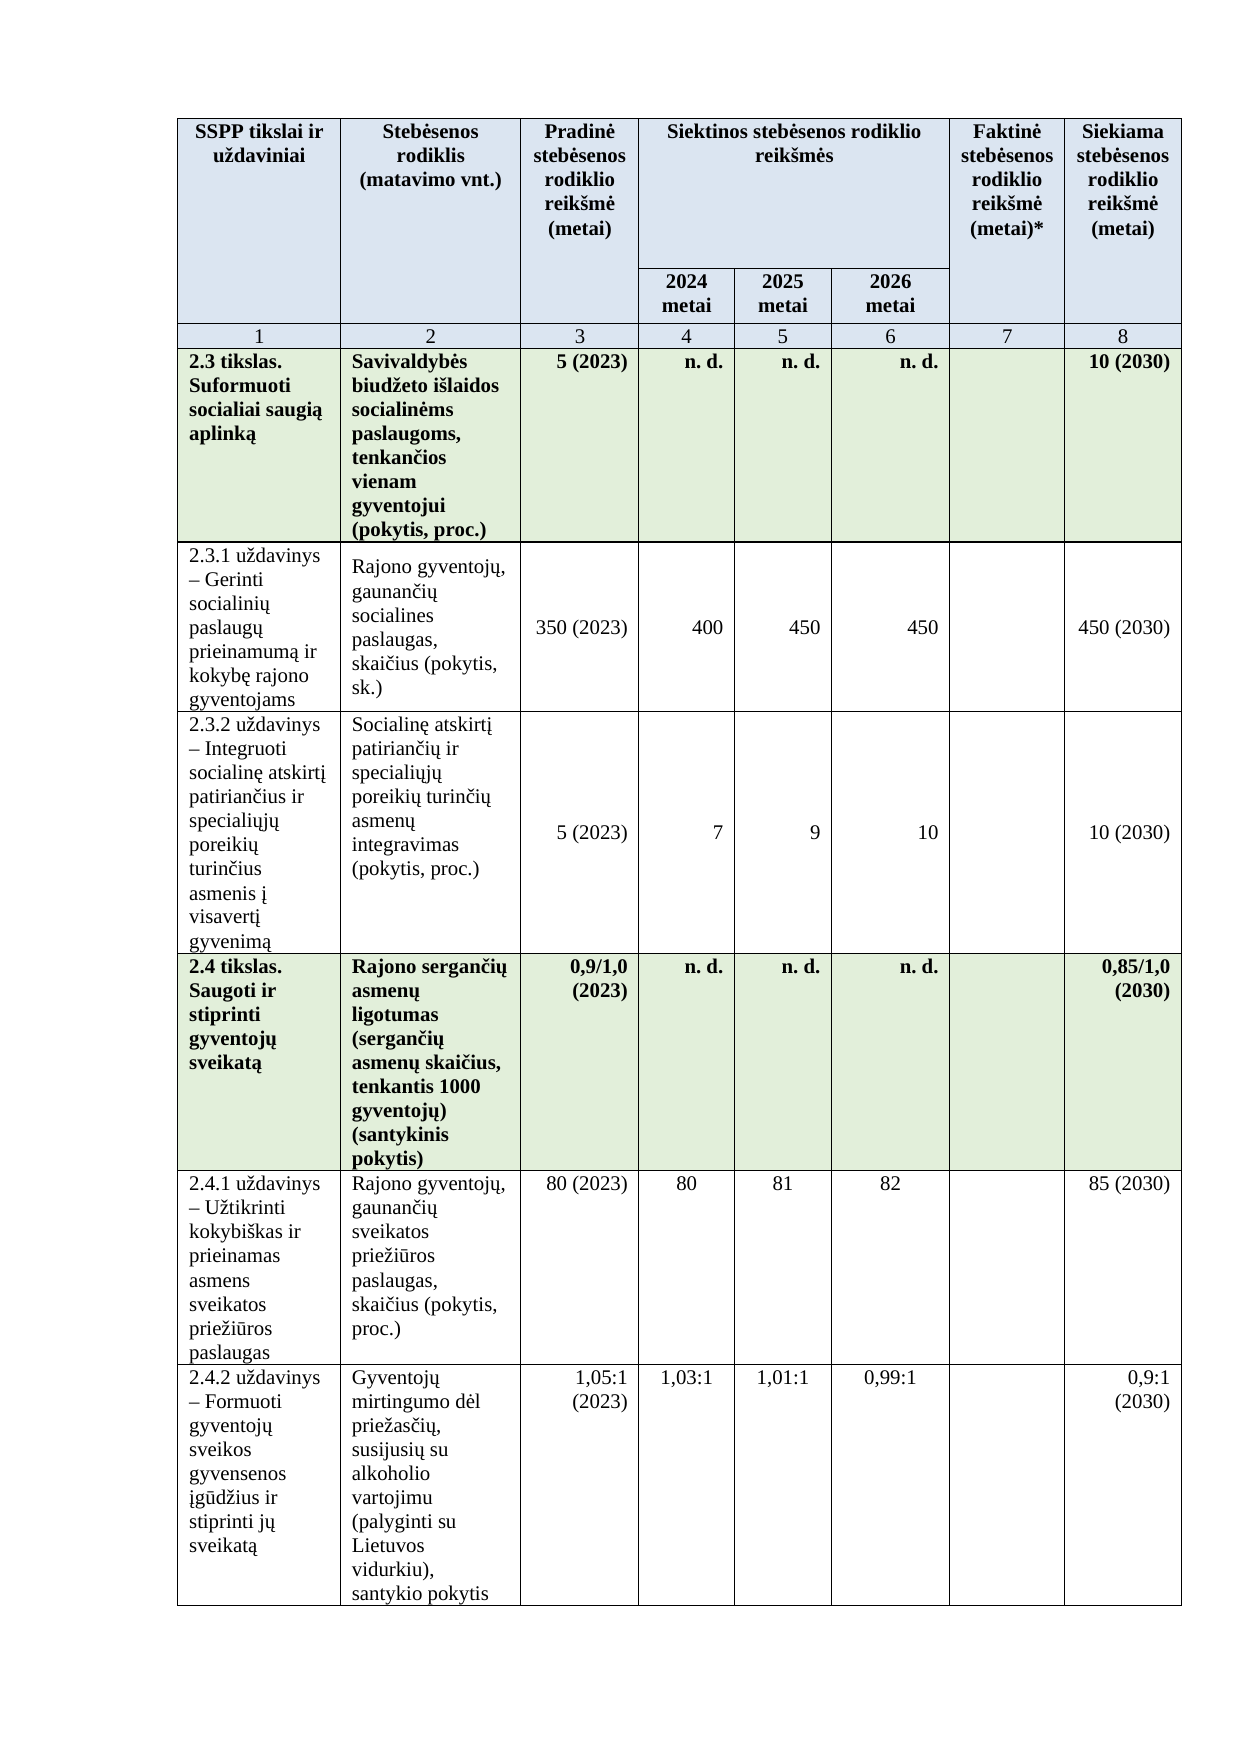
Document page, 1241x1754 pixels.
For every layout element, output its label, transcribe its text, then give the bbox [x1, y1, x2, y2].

table_cell 450 [832, 543, 949, 711]
table_cell 9 [735, 712, 831, 953]
table_cell n. d. [735, 349, 831, 541]
table_cell Gyventojų mirtingumo dėl priežasčių, susijusių su alkoholio vartojimu (palyginti su Lietuvos vidurkiu), santykio pokytis [341, 1365, 520, 1605]
table_header Siekiama stebėsenos rodiklio reikšmė (metai) [1065, 119, 1181, 323]
table_cell [950, 543, 1064, 711]
table_cell 3 [521, 324, 638, 348]
table_header Stebėsenos rodiklis (matavimo vnt.) [341, 119, 520, 323]
table_cell n. d. [639, 349, 734, 541]
table_cell 6 [832, 324, 949, 348]
table_cell 2026 metai [832, 269, 949, 323]
table_cell 5 (2023) [521, 712, 638, 953]
table_cell 85 (2030) [1065, 1171, 1181, 1364]
table_cell Rajono gyventojų, gaunančių socialines paslaugas, skaičius (pokytis, sk.) [341, 543, 520, 711]
table_cell 1,01:1 [735, 1365, 831, 1605]
table_cell 10 [832, 712, 949, 953]
table_cell 2.3 tikslas. Suformuoti socialiai saugią aplinką [178, 349, 340, 541]
table_cell 2.4 tikslas. Saugoti ir stiprinti gyventojų sveikatą [178, 954, 340, 1170]
table_cell 5 [735, 324, 831, 348]
table_cell 0,85/1,0 (2030) [1065, 954, 1181, 1170]
table_cell 1,03:1 [639, 1365, 734, 1605]
table_cell [950, 349, 1064, 541]
table_cell 2 [341, 324, 520, 348]
table_cell 7 [950, 324, 1064, 348]
table_cell Rajono sergančių asmenų ligotumas (sergančių asmenų skaičius, tenkantis 1000 gyventojų) (santykinis pokytis) [341, 954, 520, 1170]
table_cell 82 [832, 1171, 949, 1364]
table_cell 80 (2023) [521, 1171, 638, 1364]
table_cell 400 [639, 543, 734, 711]
table_cell [950, 1171, 1064, 1364]
table_cell 2025 metai [735, 269, 831, 323]
table_cell 80 [639, 1171, 734, 1364]
table_cell n. d. [735, 954, 831, 1170]
table_header SSPP tikslai ir uždaviniai [178, 119, 340, 323]
table_cell 450 (2030) [1065, 543, 1181, 711]
table_cell 0,99:1 [832, 1365, 949, 1605]
table_cell 2024 metai [639, 269, 734, 323]
table_cell Rajono gyventojų, gaunančių sveikatos priežiūros paslaugas, skaičius (pokytis, proc.) [341, 1171, 520, 1364]
table_cell 5 (2023) [521, 349, 638, 541]
table_header Siektinos stebėsenos rodiklio reikšmės [639, 119, 949, 268]
table_cell n. d. [832, 349, 949, 541]
table_cell [950, 954, 1064, 1170]
table_cell 81 [735, 1171, 831, 1364]
table_cell 350 (2023) [521, 543, 638, 711]
table_cell n. d. [639, 954, 734, 1170]
table_cell 2.3.2 uždavinys – Integruoti socialinę atskirtį patiriančius ir specialiųjų poreikių turinčius asmenis į visavertį gyvenimą [178, 712, 340, 953]
table_cell 1,05:1 (2023) [521, 1365, 638, 1605]
table_cell Savivaldybės biudžeto išlaidos socialinėms paslaugoms, tenkančios vienam gyventojui (pokytis, proc.) [341, 349, 520, 541]
table_cell Socialinę atskirtį patiriančių ir specialiųjų poreikių turinčių asmenų integravimas (pokytis, proc.) [341, 712, 520, 953]
table_cell 7 [639, 712, 734, 953]
table_cell 1 [178, 324, 340, 348]
table_cell 2.4.1 uždavinys – Užtikrinti kokybiškas ir prieinamas asmens sveikatos priežiūros paslaugas [178, 1171, 340, 1364]
table_cell [950, 712, 1064, 953]
table_cell 0,9:1 (2030) [1065, 1365, 1181, 1605]
table_cell 2.4.2 uždavinys – Formuoti gyventojų sveikos gyvensenos įgūdžius ir stiprinti jų sveikatą [178, 1365, 340, 1605]
table_cell 0,9/1,0 (2023) [521, 954, 638, 1170]
table_cell n. d. [832, 954, 949, 1170]
table_cell 2.3.1 uždavinys – Gerinti socialinių paslaugų prieinamumą ir kokybę rajono gyventojams [178, 543, 340, 711]
table_header Pradinė stebėsenos rodiklio reikšmė (metai) [521, 119, 638, 323]
table_cell [950, 1365, 1064, 1605]
table_cell 8 [1065, 324, 1181, 348]
table_header Faktinė stebėsenos rodiklio reikšmė (metai)* [950, 119, 1064, 323]
table_cell 450 [735, 543, 831, 711]
table_cell 10 (2030) [1065, 712, 1181, 953]
table_cell 10 (2030) [1065, 349, 1181, 541]
table_cell 4 [639, 324, 734, 348]
